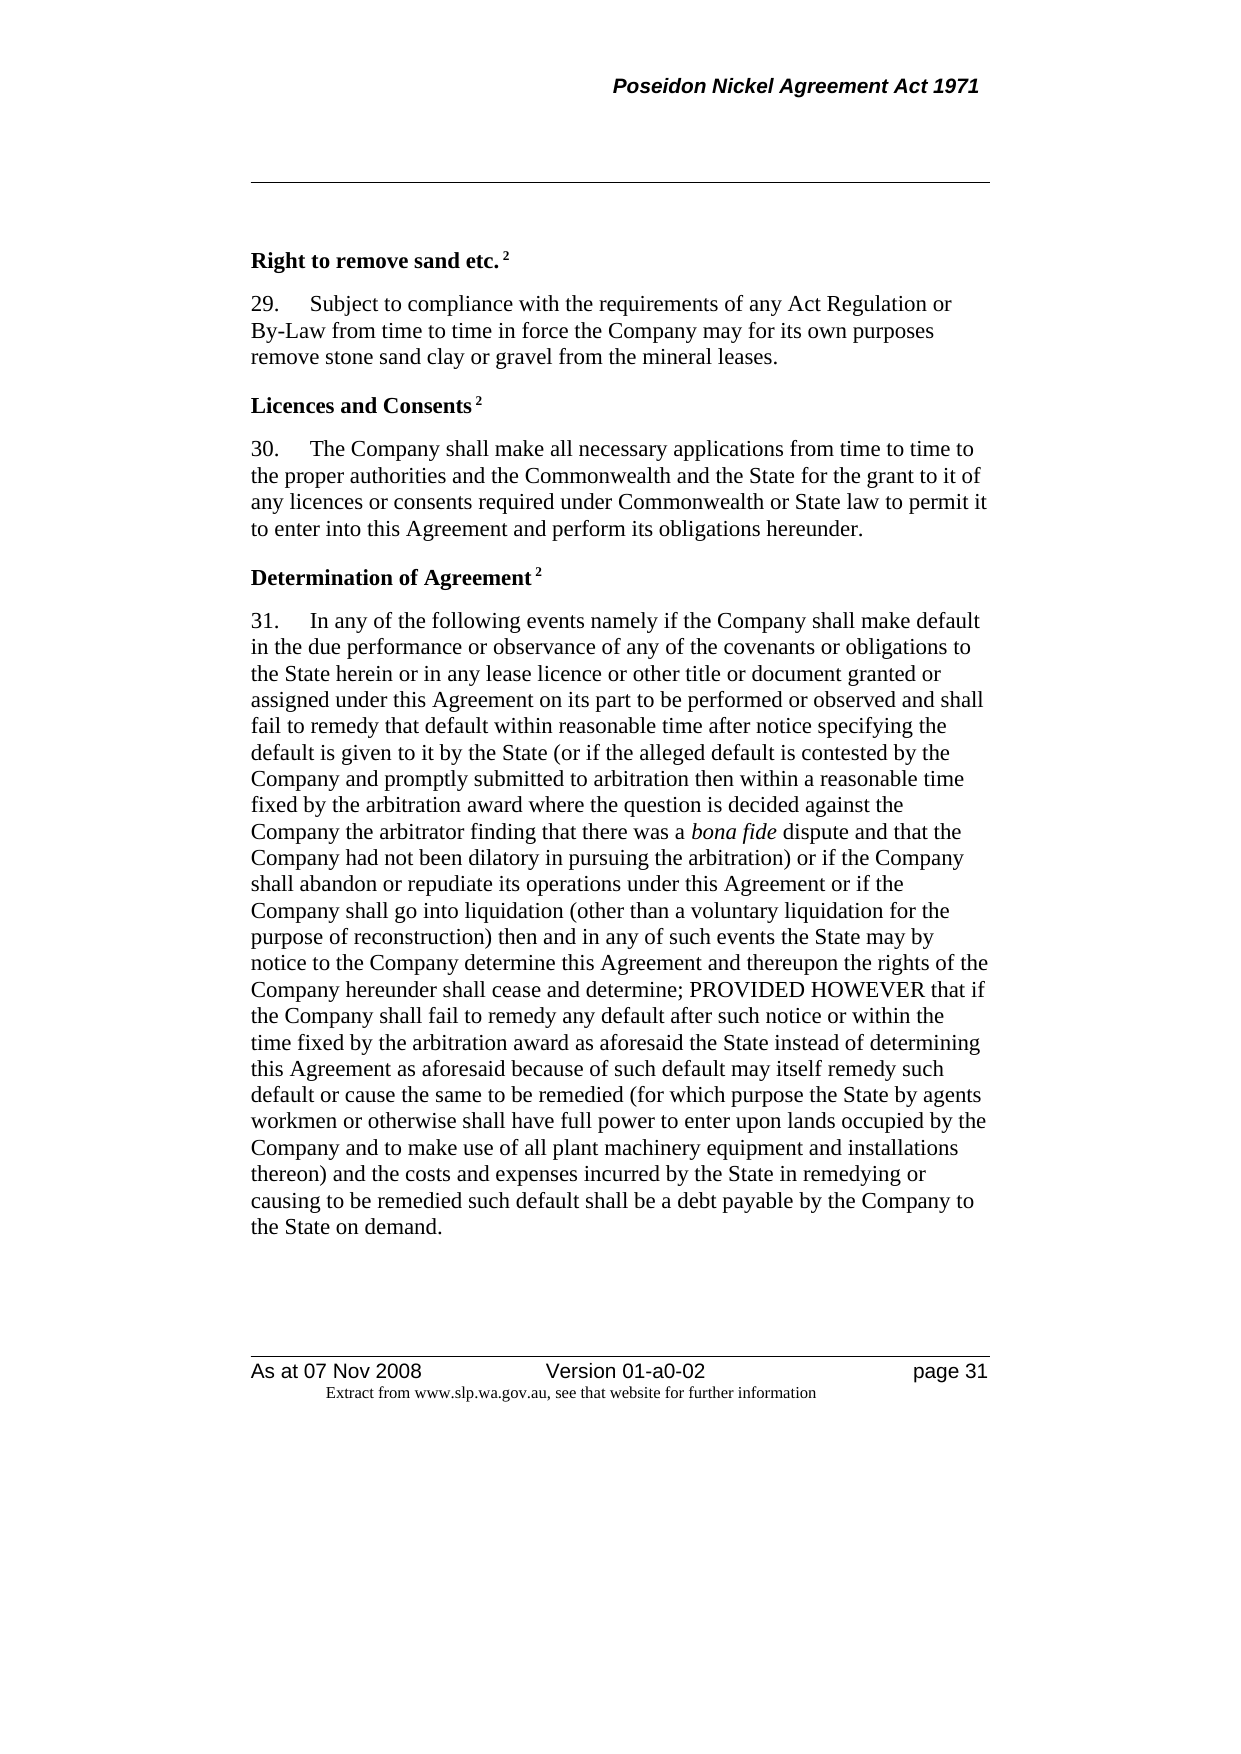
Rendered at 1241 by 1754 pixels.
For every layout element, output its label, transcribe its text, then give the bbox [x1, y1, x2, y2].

text 31. In any of the following events namely if the Company shall make default in the due performance or observance of any of the covenants or obligations to the State herein or in any lease licence or other title or document granted or assigned under this Agreement on its part to be performed or observed and shall fail to remedy that default within reasonable time after notice specifying the default is given to it by the State (or if the alleged default is contested by the Company and promptly submitted to arbitration then within a reasonable time fixed by the arbitration award where the question is decided against the Company the arbitrator finding that there was a bona fide dispute and that the Company had not been dilatory in pursuing the arbitration) or if the Company shall abandon or repudiate its operations under this Agreement or if the Company shall go into liquidation (other than a voluntary liquidation for the purpose of reconstruction) then and in any of such events the State may by notice to the Company determine this Agreement and thereupon the rights of the Company hereunder shall cease and determine; PROVIDED HOWEVER that if the Company shall fail to remedy any default after such notice or within the time fixed by the arbitration award as aforesaid the State instead of determining this Agreement as aforesaid because of such default may itself remedy such default or cause the same to be remedied (for which purpose the State by agents workmen or otherwise shall have full power to enter upon lands occupied by the Company and to make use of all plant machinery equipment and installations thereon) and the costs and expenses incurred by the State in remedying or causing to be remedied such default shall be a debt payable by the Company to the State on demand. [251, 607, 990, 1239]
text Determination of Agreement 2 [251, 564, 990, 590]
text 30. The Company shall make all necessary applications from time to time to the proper authorities and the Commonwealth and the State for the grant to it of any licences or consents required under Commonwealth or State law to permit it to enter into this Agreement and perform its obligations hereunder. [251, 436, 990, 541]
text Right to remove sand etc. 2 [251, 247, 990, 274]
text Licences and Consents 2 [251, 392, 990, 419]
text 29. Subject to compliance with the requirements of any Act Regulation or By-Law from time to time in force the Company may for its own purposes remove stone sand clay or gravel from the mineral leases. [251, 291, 990, 369]
